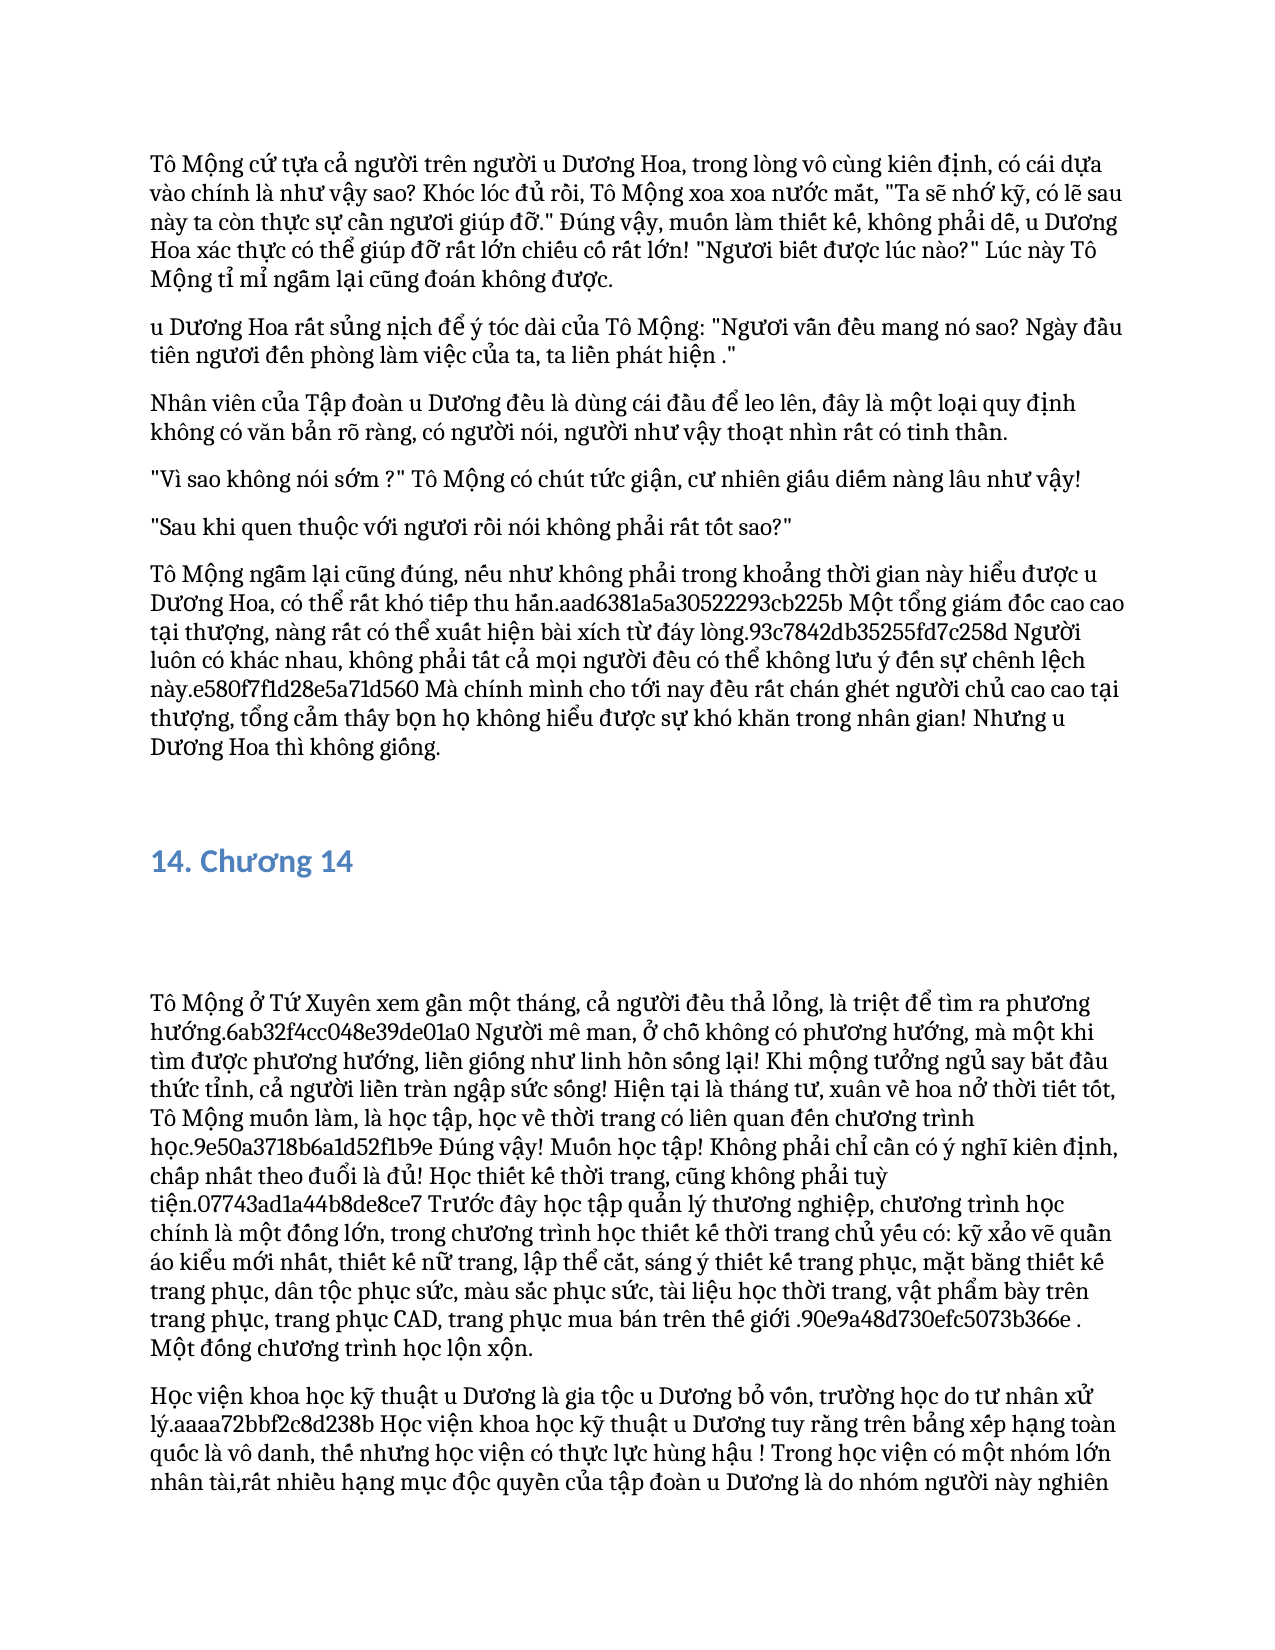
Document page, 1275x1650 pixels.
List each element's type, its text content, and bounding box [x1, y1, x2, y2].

subtitle 14. Chương 14 [150, 839, 1125, 880]
text Tô Mộng cứ tựa cả người trên người u Dương Hoa, trong lòng vô cùng kiên định, có cái dựa vào chính là như vậy sao? Khóc lóc đủ rồi, Tô Mộng xoa xoa nước mắt, "Ta sẽ nhớ kỹ, có lẽ sau này ta còn thực sự cần ngươi giúp đỡ." Đúng vậy, muốn làm thiết kế, không phải dễ, u Dương Hoa xác thực có thể giúp đỡ rất lớn chiếu cố rất lớn! "Ngươi biết được lúc nào?" Lúc này Tô Mộng tỉ mỉ ngẫm lại cũng đoán không được. [150, 150, 1125, 294]
text Nhân viên của Tập đoàn u Dương đều là dùng cái đầu để leo lên, đây là một loại quy định không có văn bản rõ ràng, có người nói, người như vậy thoạt nhìn rất có tinh thần. [150, 389, 1125, 446]
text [150, 1382, 1125, 1497]
text "Sau khi quen thuộc với ngươi rồi nói không phải rất tốt sao?" [150, 512, 1125, 541]
text u Dương Hoa rất sủng nịch để ý tóc dài của Tô Mộng: "Ngươi vẫn đều mang nó sao? Ngày đầu tiên ngươi đến phòng làm việc của ta, ta liền phát hiện ." [150, 312, 1125, 370]
text Tô Mộng ngẫm lại cũng đúng, nếu như không phải trong khoảng thời gian này hiểu được u Dương Hoa, có thể rất khó tiếp thu hắn.aad6381a5a30522293cb225b Một tổng giám đốc cao cao tại thượng, nàng rất có thể xuất hiện bài xích từ đáy lòng.93c7842db35255fd7c258d Người luôn có khác nhau, không phải tất cả mọi người đều có thể không lưu ý đến sự chênh lệch này.e580f7f1d28e5a71d560 Mà chính mình cho tới nay đều rất chán ghét người chủ cao cao tại thượng, tổng cảm thấy bọn họ không hiểu được sự khó khăn trong nhân gian! Nhưng u Dương Hoa thì không giống. [150, 560, 1125, 819]
text "Vì sao không nói sớm ?" Tô Mộng có chút tức giận, cư nhiên giấu diếm nàng lâu như vậy! [150, 465, 1125, 494]
text Tô Mộng ở Tứ Xuyên xem gần một tháng, cả người đều thả lỏng, là triệt để tìm ra phương hướng.6ab32f4cc048e39de01a0 Người mê man, ở chỗ không có phương hướng, mà một khi tìm được phương hướng, liền giống như linh hồn sống lại! Khi mộng tưởng ngủ say bắt đầu thức tỉnh, cả người liền tràn ngập sức sống! Hiện tại là tháng tư, xuân về hoa nở thời tiết tốt, Tô Mộng muốn làm, là học tập, học về thời trang có liên quan đến chương trình học.9e50a3718b6a1d52f1b9e Đúng vậy! Muốn học tập! Không phải chỉ cần có ý nghĩ kiên định, chấp nhất theo đuổi là đủ! Học thiết kế thời trang, cũng không phải tuỳ tiện.07743ad1a44b8de8ce7 Trước đây học tập quản lý thương nghiệp, chương trình học chính là một đống lớn, trong chương trình học thiết kế thời trang chủ yếu có: kỹ xảo vẽ quần áo kiểu mới nhất, thiết kế nữ trang, lập thể cắt, sáng ý thiết kế trang phục, mặt bằng thiết kế trang phục, dân tộc phục sức, màu sắc phục sức, tài liệu học thời trang, vật phẩm bày trên trang phục, trang phục CAD, trang phục mua bán trên thế giới .90e9a48d730efc5073b366e . Một đống chương trình học lộn xộn. [150, 989, 1125, 1363]
